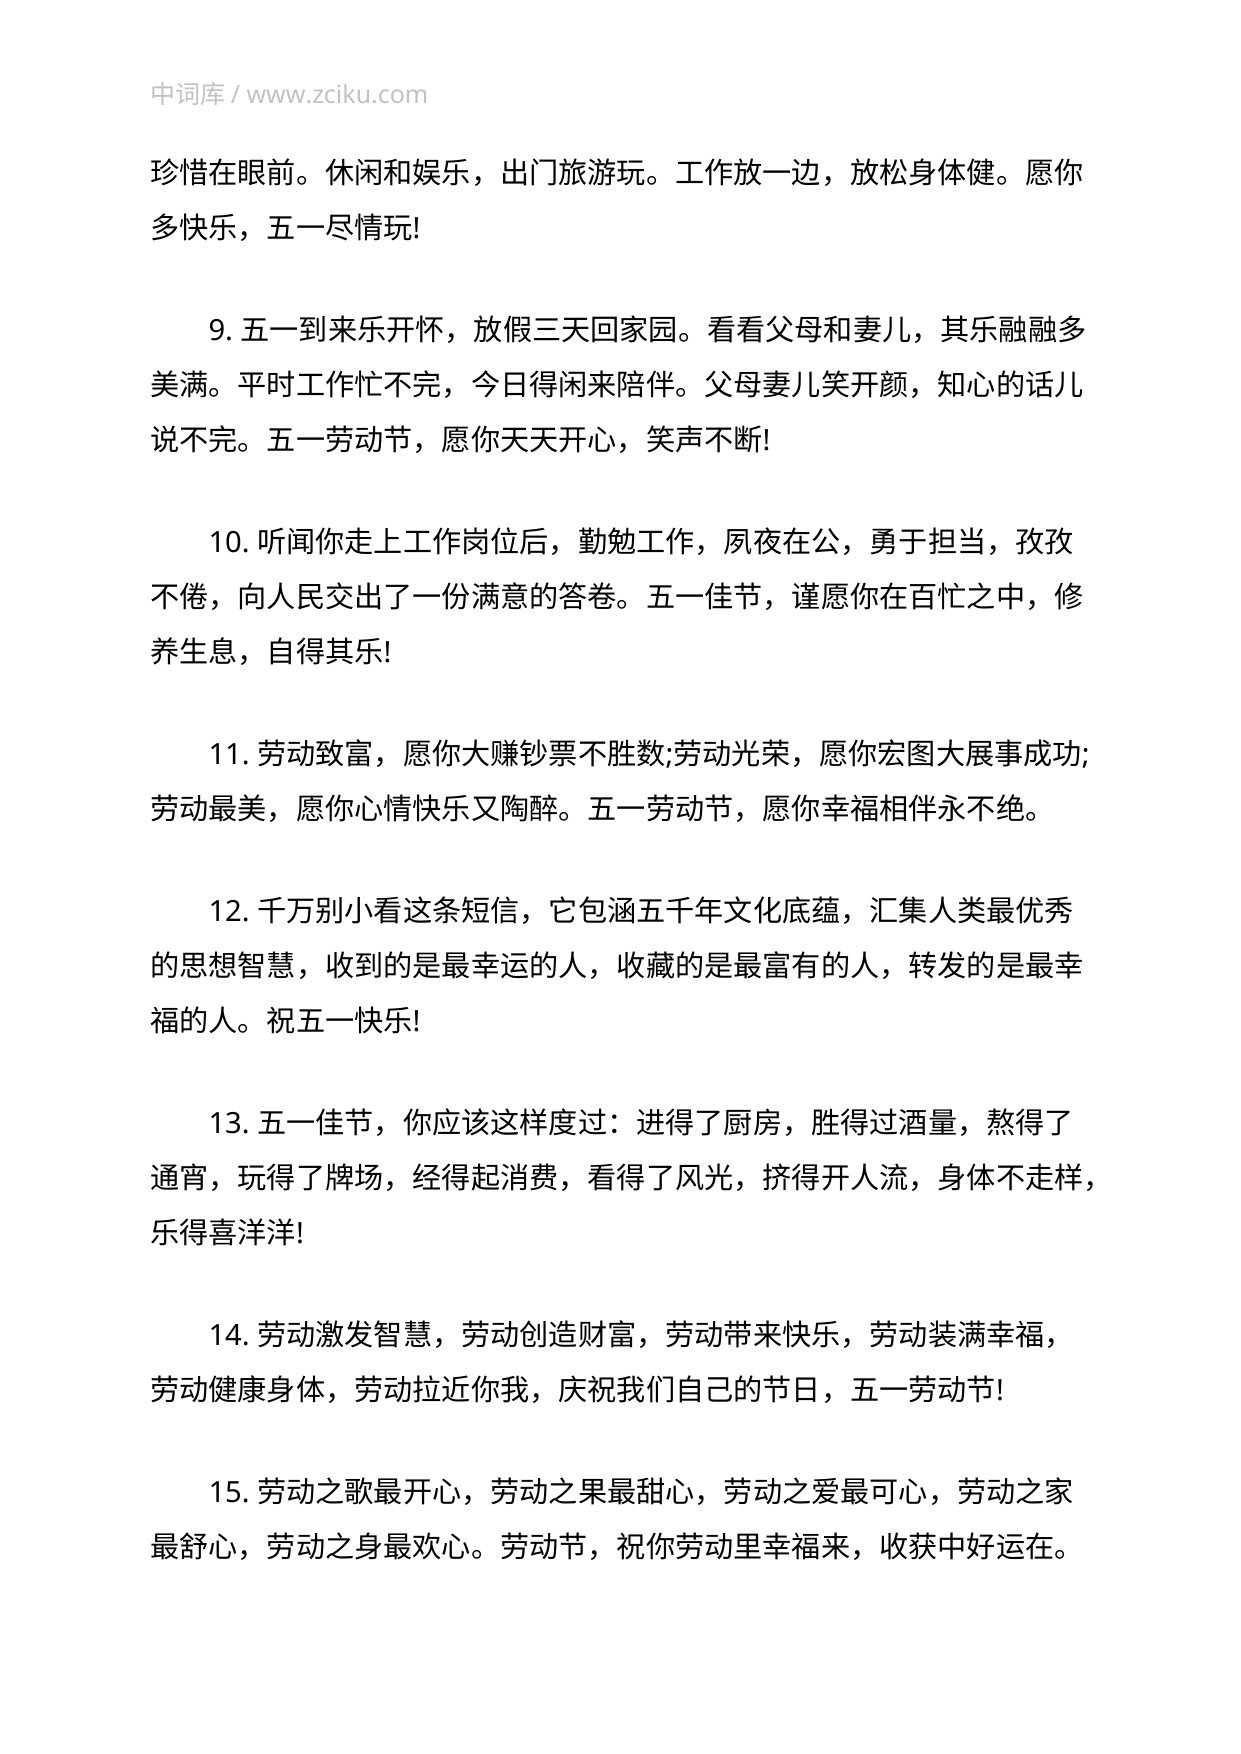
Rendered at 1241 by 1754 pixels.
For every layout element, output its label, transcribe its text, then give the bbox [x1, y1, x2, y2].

text 14. 劳动激发智慧，劳动创造财富，劳动带来快乐，劳动装满幸福，劳动健康身体，劳动拉近你我，庆祝我们自己的节日，五一劳动节! [150, 1311, 1090, 1408]
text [150, 150, 1090, 247]
text 15. 劳动之歌最开心，劳动之果最甜心，劳动之爱最可心，劳动之家最舒心，劳动之身最欢心。劳动节，祝你劳动里幸福来，收获中好运在。 [150, 1468, 1090, 1565]
text 11. 劳动致富，愿你大赚钞票不胜数;劳动光荣，愿你宏图大展事成功;劳动最美，愿你心情快乐又陶醉。五一劳动节，愿你幸福相伴永不绝。 [150, 731, 1090, 828]
text 12. 千万别小看这条短信，它包涵五千年文化底蕴，汇集人类最优秀的思想智慧，收到的是最幸运的人，收藏的是最富有的人，转发的是最幸福的人。祝五一快乐! [150, 887, 1090, 1040]
text 10. 听闻你走上工作岗位后，勤勉工作，夙夜在公，勇于担当，孜孜不倦，向人民交出了一份满意的答卷。五一佳节，谨愿你在百忙之中，修养生息，自得其乐! [150, 519, 1090, 671]
text 9. 五一到来乐开怀，放假三天回家园。看看父母和妻儿，其乐融融多美满。平时工作忙不完，今日得闲来陪伴。父母妻儿笑开颜，知心的话儿说不完。五一劳动节，愿你天天开心，笑声不断! [150, 307, 1090, 459]
text 13. 五一佳节，你应该这样度过：进得了厨房，胜得过酒量，熬得了通宵，玩得了牌场，经得起消费，看得了风光，挤得开人流，身体不走样，乐得喜洋洋! [150, 1099, 1090, 1252]
